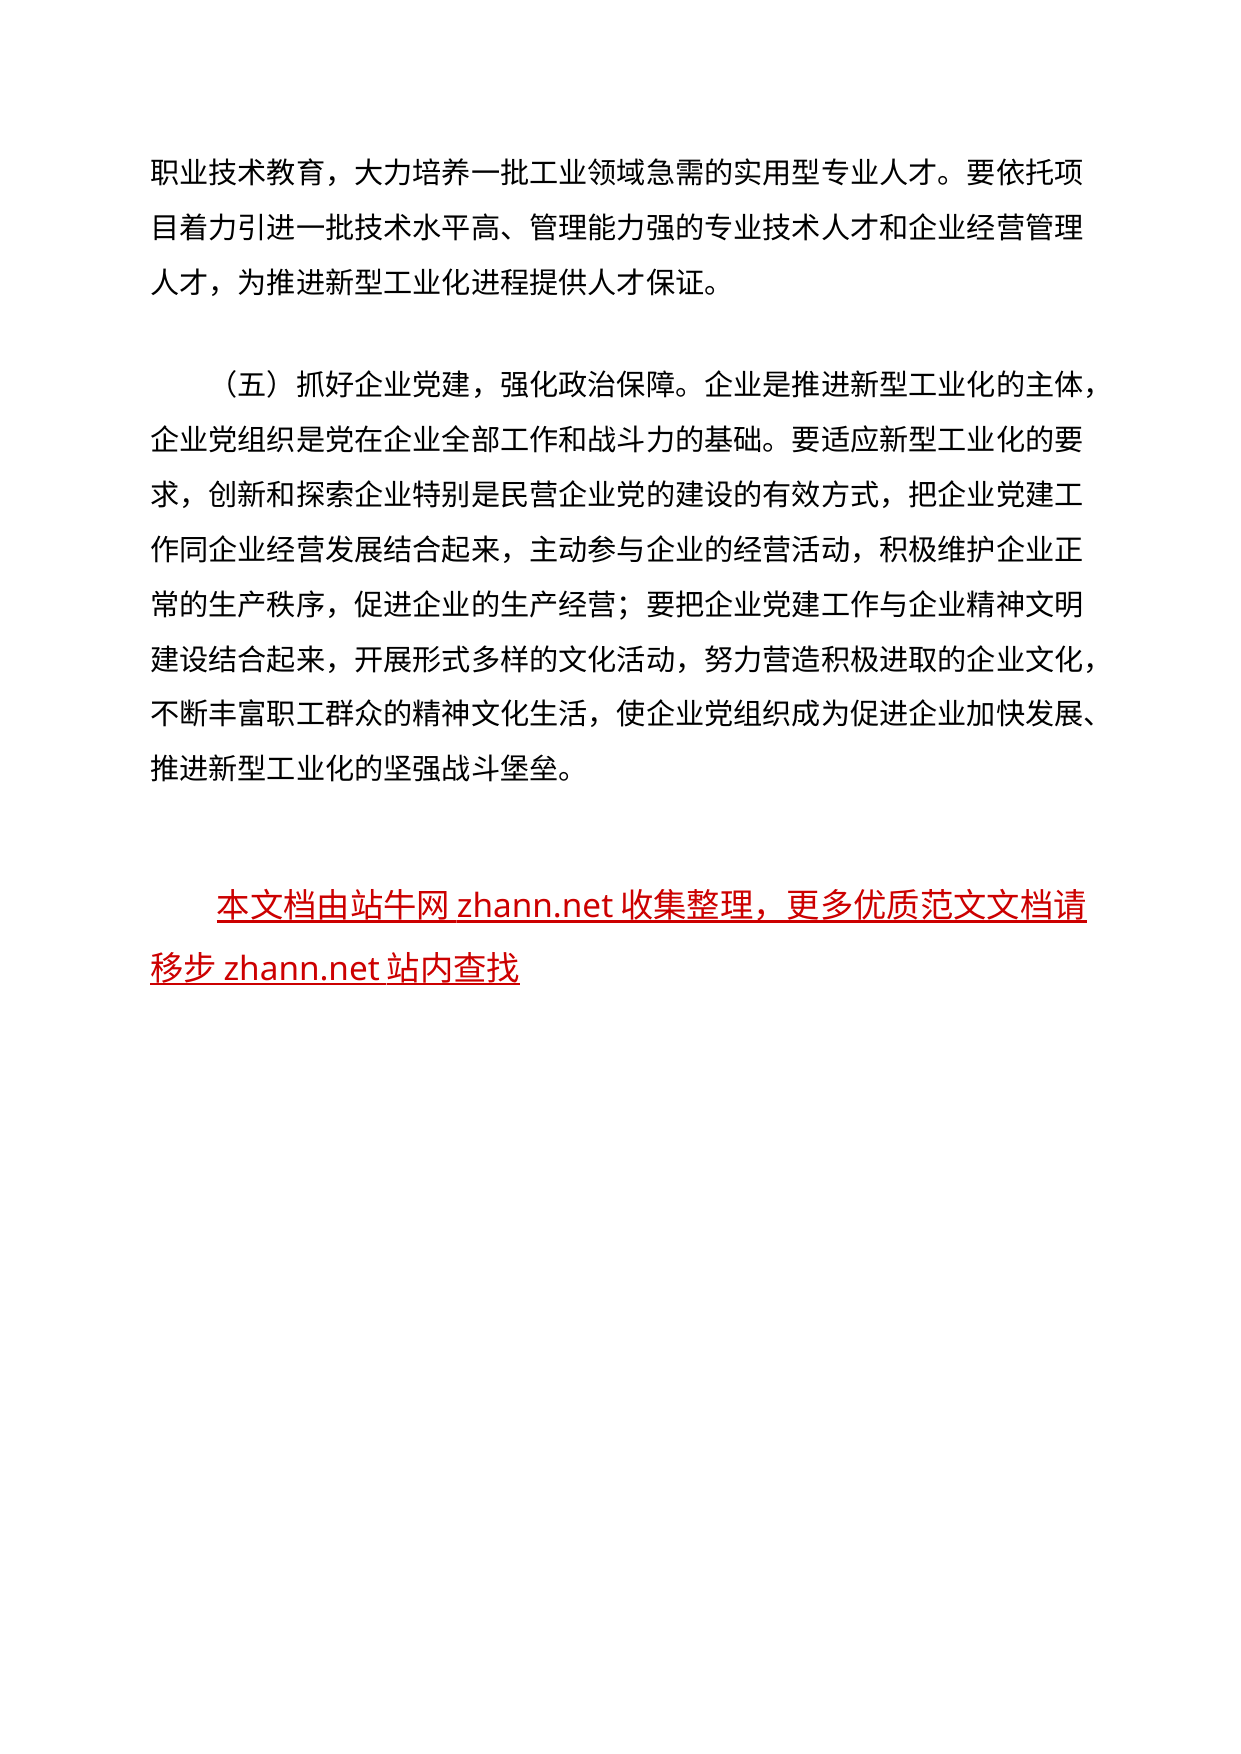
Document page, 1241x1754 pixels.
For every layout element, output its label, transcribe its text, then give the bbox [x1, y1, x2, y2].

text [150, 150, 1090, 302]
text 本文档由站牛网zhann.net收集整理，更多优质范文文档请移步zhann.net站内查找 [150, 879, 1090, 990]
text （五）抓好企业党建，强化政治保障。企业是推进新型工业化的主体，企业党组织是党在企业全部工作和战斗力的基础。要适应新型工业化的要求，创新和探索企业特别是民营企业党的建设的有效方式，把企业党建工作同企业经营发展结合起来，主动参与企业的经营活动，积极维护企业正常的生产秩序，促进企业的生产经营；要把企业党建工作与企业精神文明建设结合起来，开展形式多样的文化活动，努力营造积极进取的企业文化，不断丰富职工群众的精神文化生活，使企业党组织成为促进企业加快发展、推进新型工业化的坚强战斗堡垒。 [150, 362, 1090, 788]
